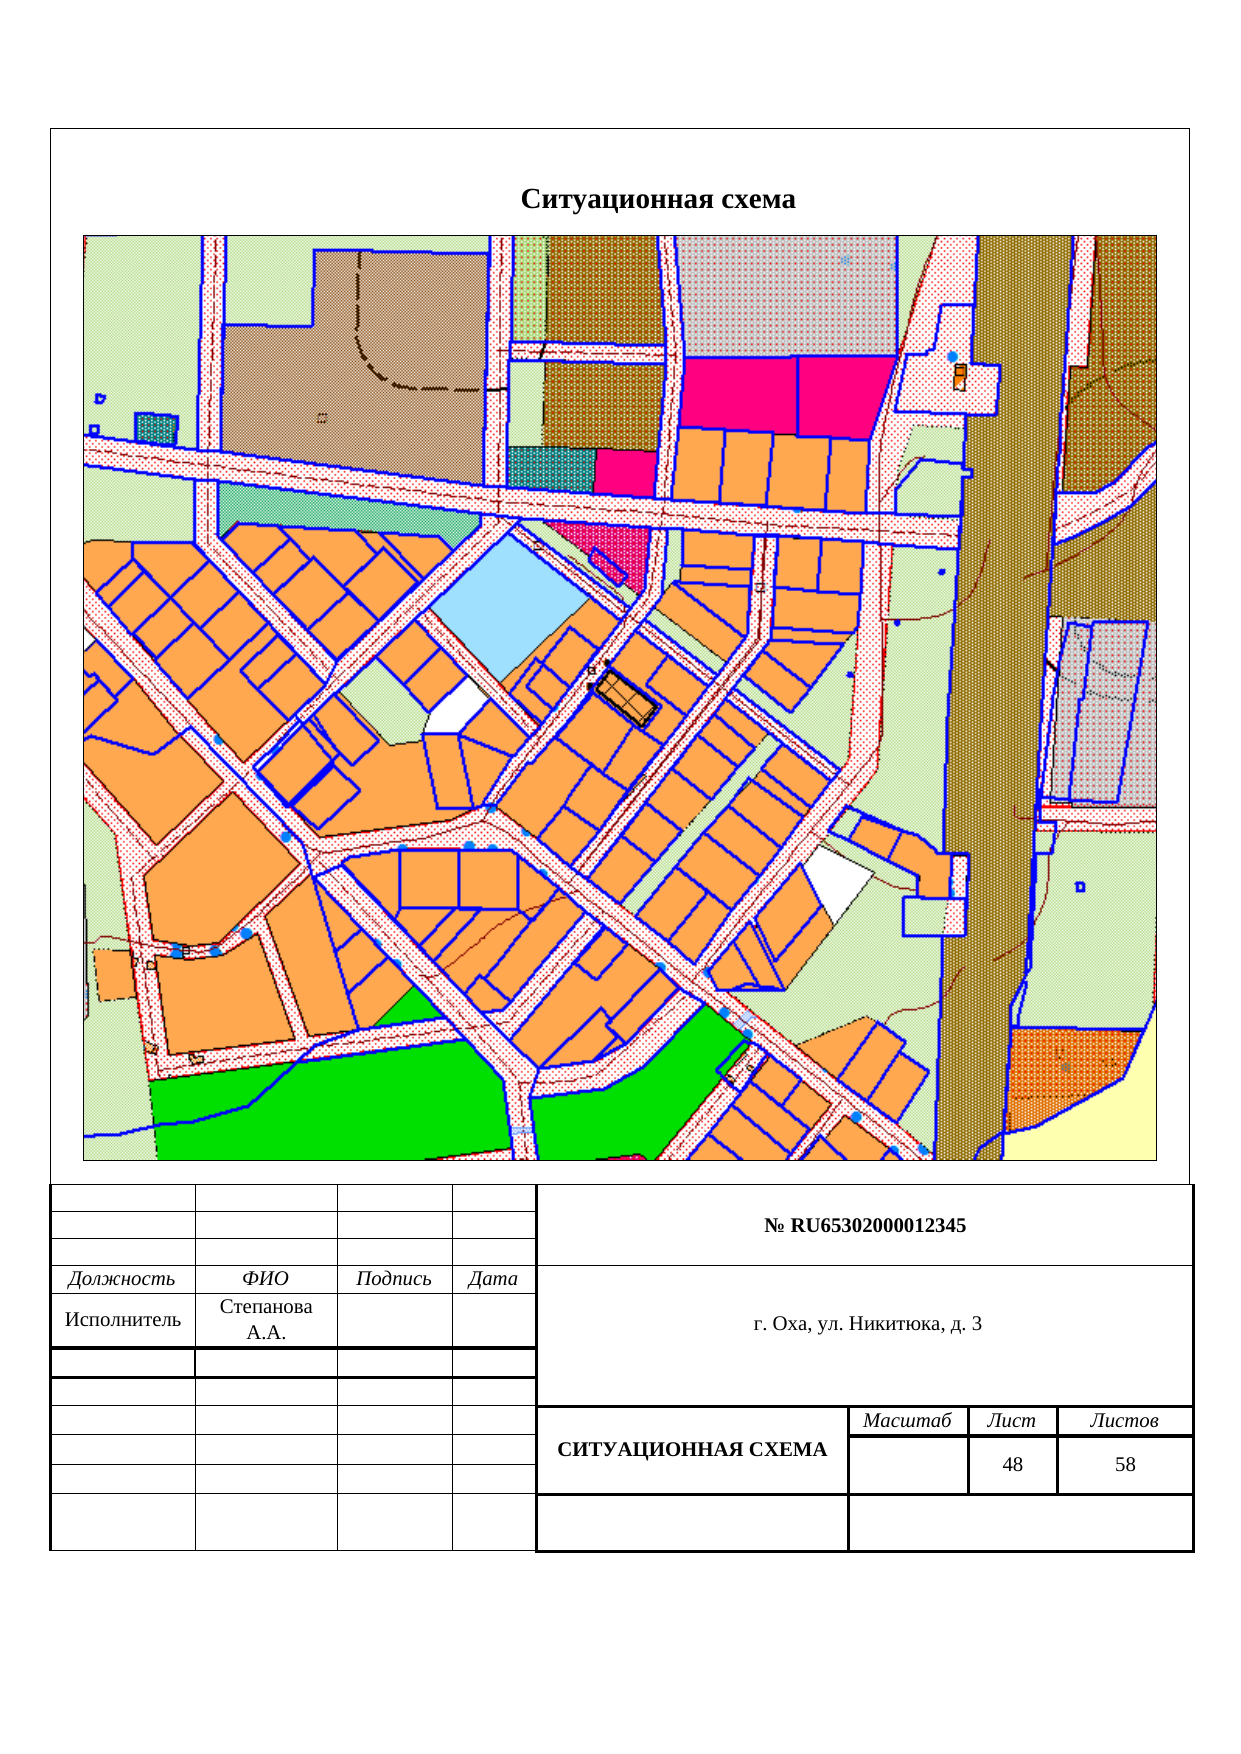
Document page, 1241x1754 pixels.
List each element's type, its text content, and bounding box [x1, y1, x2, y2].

table_cell [196, 1212, 337, 1238]
table_cell [338, 1406, 452, 1434]
table_cell Дата [453, 1266, 535, 1293]
table_cell [338, 1379, 452, 1404]
table_cell Исполнитель [52, 1294, 195, 1346]
table_cell [196, 1239, 337, 1265]
table_cell [338, 1185, 452, 1211]
table_cell [338, 1465, 452, 1492]
table_cell [52, 1350, 194, 1376]
table_cell [850, 1438, 967, 1492]
table_cell [52, 1465, 195, 1492]
table_cell Масштаб [850, 1408, 967, 1434]
table_header Ситуационная схема [51, 129, 1189, 1184]
table_cell [196, 1465, 337, 1492]
table_cell [196, 1406, 337, 1434]
table_cell [453, 1350, 535, 1376]
picture [84, 236, 1156, 1160]
table_cell [453, 1239, 535, 1265]
table_cell [196, 1185, 337, 1211]
table_cell [453, 1494, 535, 1550]
table_cell [52, 1212, 195, 1238]
table_cell Лист [970, 1408, 1056, 1434]
table_cell [196, 1435, 337, 1463]
table_cell [453, 1379, 535, 1404]
table_cell [453, 1212, 535, 1238]
table_cell [453, 1185, 535, 1211]
table_cell [538, 1496, 847, 1550]
table_cell Степанова А.А. [196, 1294, 337, 1346]
table_cell [52, 1379, 195, 1404]
table_cell [453, 1406, 535, 1434]
table_cell Подпись [338, 1266, 452, 1293]
table_cell [52, 1185, 195, 1211]
table_cell СИТУАЦИОННАЯ СХЕМА [538, 1408, 847, 1492]
table_cell 5 [970, 1438, 1056, 1492]
table_cell Листов [1059, 1408, 1192, 1434]
table_cell [338, 1294, 452, 1346]
table_cell [453, 1294, 535, 1346]
table_cell [196, 1494, 337, 1550]
table_cell [338, 1494, 452, 1550]
table_cell 12 [1059, 1438, 1192, 1492]
table_cell [52, 1239, 195, 1265]
table_cell [52, 1435, 195, 1463]
table_cell [196, 1379, 337, 1404]
table_cell [196, 1350, 337, 1376]
table_cell г. Оха, ул. Никитюка, д. 3 [538, 1266, 1192, 1404]
table_cell [850, 1496, 1192, 1550]
table_cell [338, 1435, 452, 1463]
table_cell ФИО [196, 1266, 337, 1293]
table_cell [338, 1350, 452, 1376]
table_cell [338, 1212, 452, 1238]
table_cell № RU65302000012345 [538, 1185, 1192, 1265]
table_cell [52, 1406, 195, 1434]
table_cell [453, 1435, 535, 1463]
table_cell Должность [52, 1266, 195, 1293]
table_cell [338, 1239, 452, 1265]
table_cell [453, 1465, 535, 1492]
table_cell [52, 1494, 195, 1550]
